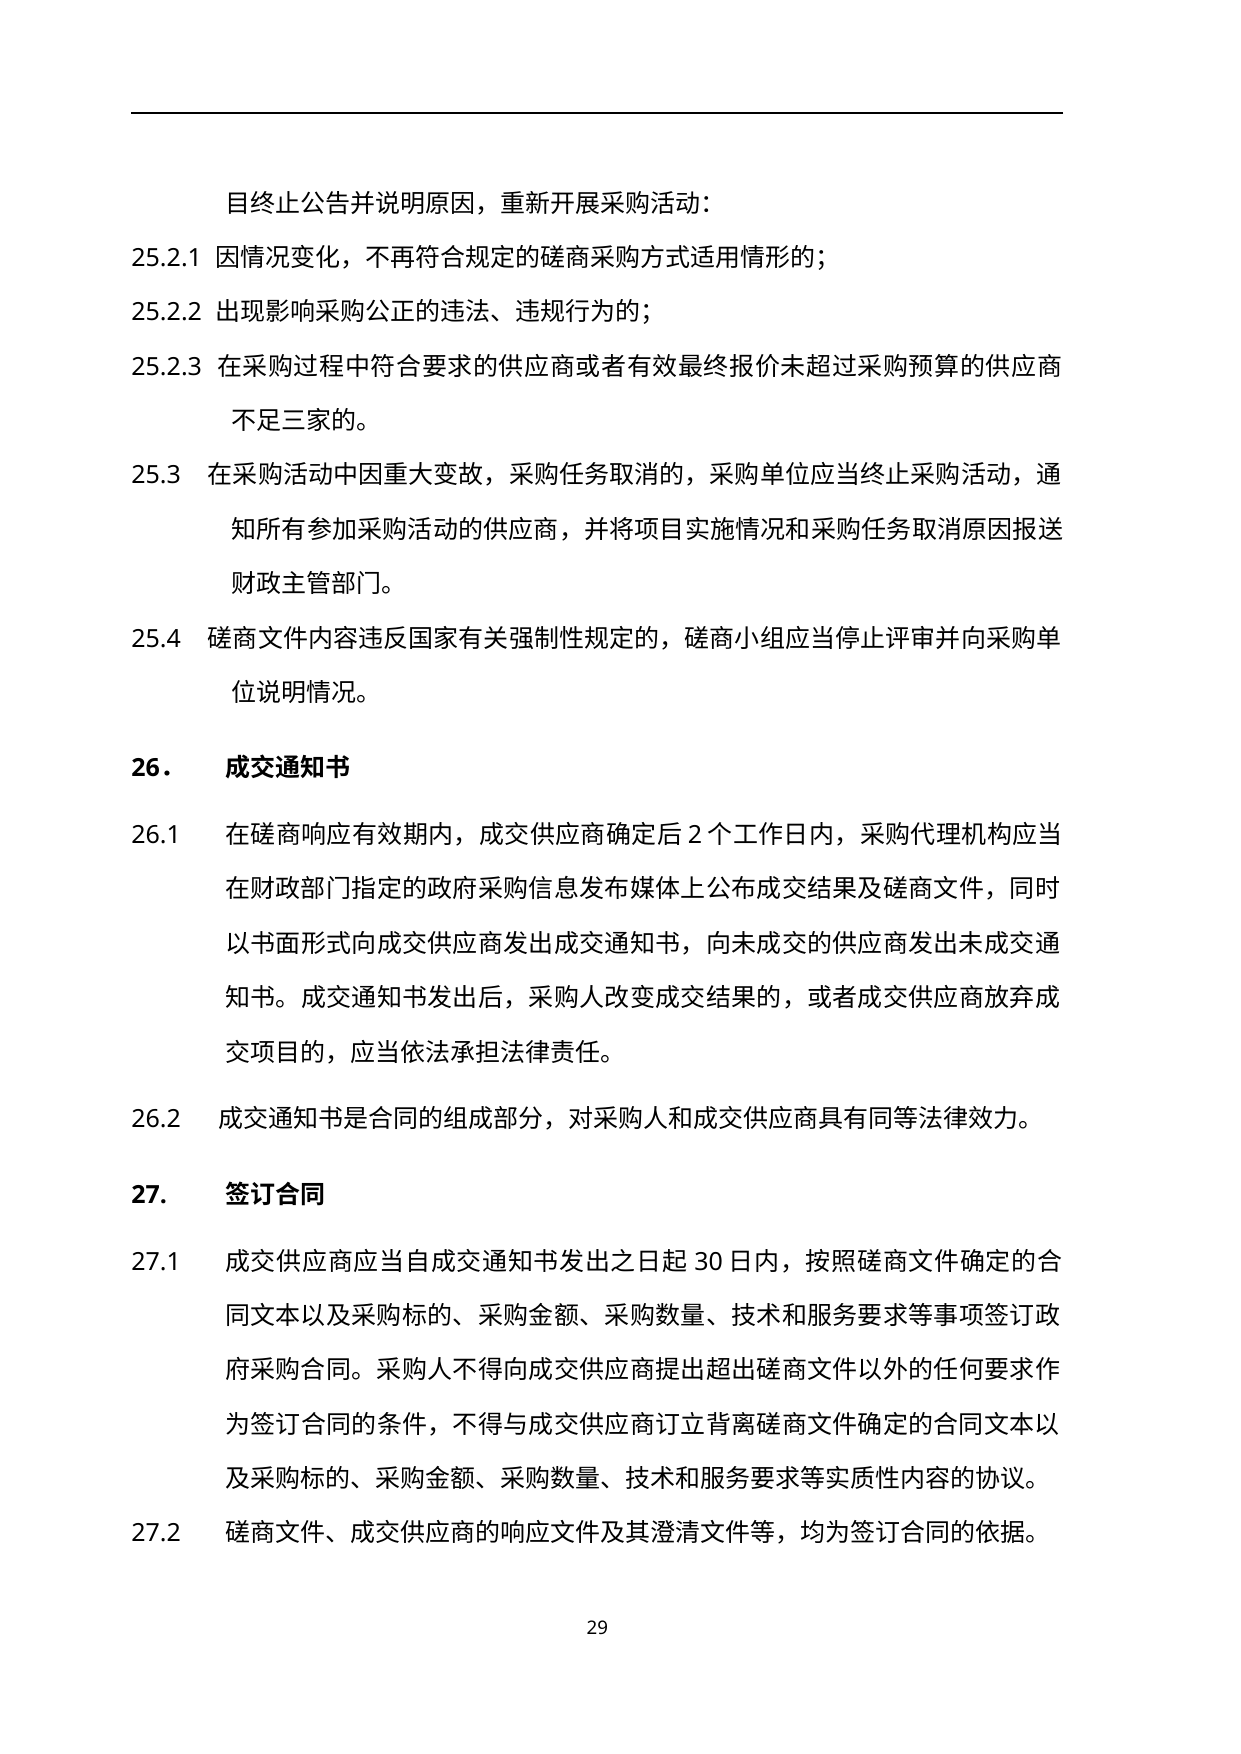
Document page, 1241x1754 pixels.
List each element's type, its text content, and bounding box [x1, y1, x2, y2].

text 25.2.2 出现影响采购公正的违法、违规行为的； [131, 292, 1063, 328]
text 25.4 磋商文件内容违反国家有关强制性规定的，磋商小组应当停止评审并向采购单位说明情况。 [131, 618, 1063, 709]
text 25.2.1 因情况变化，不再符合规定的磋商采购方式适用情形的； [131, 237, 1063, 274]
text 26.2 成交通知书是合同的组成部分，对采购人和成交供应商具有同等法律效力。 [131, 1099, 1063, 1135]
text 26.1 在磋商响应有效期内，成交供应商确定后2个工作日内，采购代理机构应当在财政部门指定的政府采购信息发布媒体上公布成交结果及磋商文件，同时以书面形式向成交供应商发出成交通知书，向未成交的供应商发出未成交通知书。成交通知书发出后，采购人改变成交结果的，或者成交供应商放弃成交项目的，应当依法承担法律责任。 [131, 814, 1063, 1068]
text 27.1 成交供应商应当自成交通知书发出之日起30日内，按照磋商文件确定的合同文本以及采购标的、采购金额、采购数量、技术和服务要求等事项签订政府采购合同。采购人不得向成交供应商提出超出磋商文件以外的任何要求作为签订合同的条件，不得与成交供应商订立背离磋商文件确定的合同文本以及采购标的、采购金额、采购数量、技术和服务要求等实质性内容的协议。 [131, 1241, 1063, 1495]
subtitle 26． 成交通知书 [131, 748, 1063, 784]
text 27.2 磋商文件、成交供应商的响应文件及其澄清文件等，均为签订合同的依据。 [131, 1513, 1063, 1549]
text 25.2.3 在采购过程中符合要求的供应商或者有效最终报价未超过采购预算的供应商不足三家的。 [131, 346, 1063, 437]
subtitle 27. 签订合同 [131, 1174, 1063, 1210]
text 25.3 在采购活动中因重大变故，采购任务取消的，采购单位应当终止采购活动，通知所有参加采购活动的供应商，并将项目实施情况和采购任务取消原因报送财政主管部门。 [131, 455, 1063, 600]
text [131, 183, 1063, 219]
